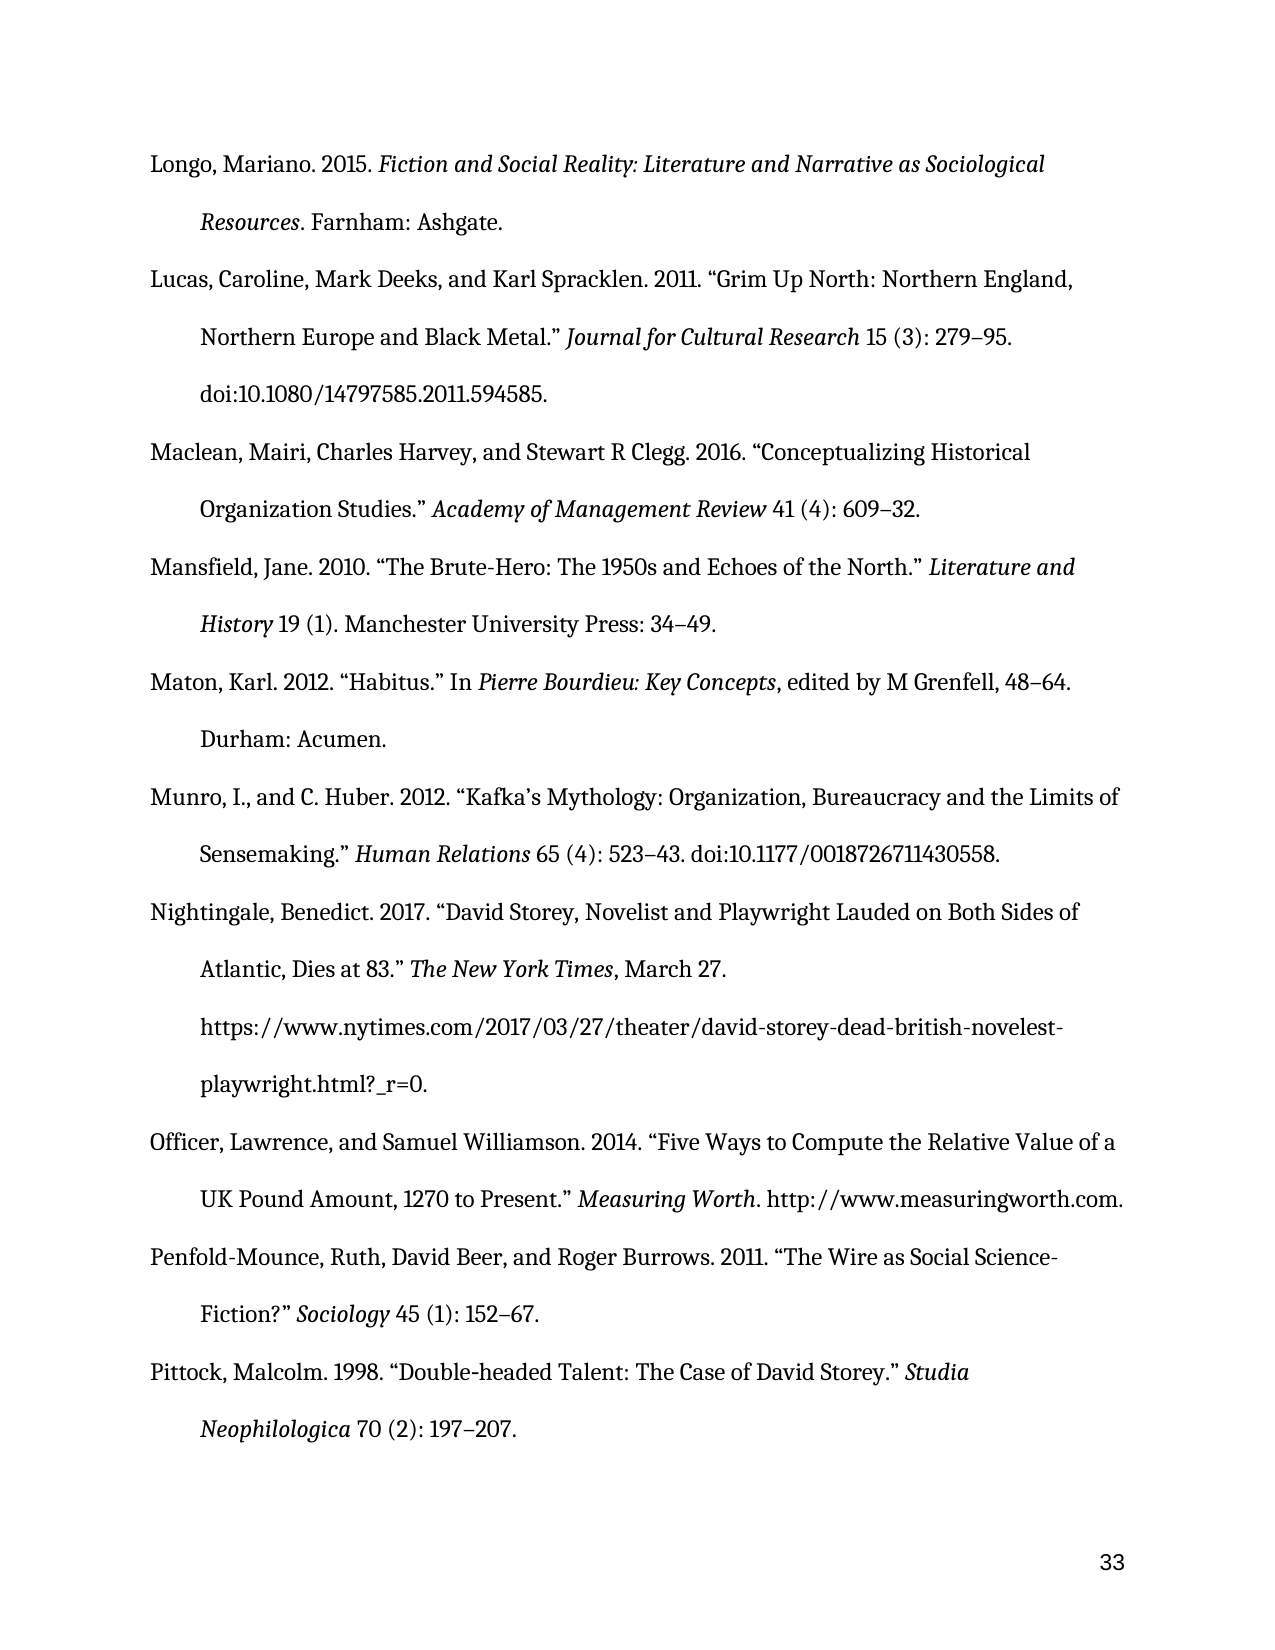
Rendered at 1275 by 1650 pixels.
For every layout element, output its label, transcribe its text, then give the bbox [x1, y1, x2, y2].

text Lucas, Caroline, Mark Deeks, and Karl Spracklen. 2011. “Grim Up North: Northern England, Northern Europe and Black Metal.” Journal for Cultural Research 15 (3): 279–95. doi:10.1080/14797585.2011.594585. [150, 265, 1125, 409]
text Nightingale, Benedict. 2017. “David Storey, Novelist and Playwright Lauded on Both Sides of Atlantic, Dies at 83.” The New York Times, March 27. https://www.nytimes.com/2017/03/27/theater/david-storey-dead-british-novelest-playwright.html?_r=0. [150, 897, 1125, 1099]
text Munro, I., and C. Huber. 2012. “Kafka’s Mythology: Organization, Bureaucracy and the Limits of Sensemaking.” Human Relations 65 (4): 523–43. doi:10.1177/0018726711430558. [150, 782, 1125, 869]
text Pittock, Malcolm. 1998. “Double‐headed Talent: The Case of David Storey.” Studia Neophilologica 70 (2): 197–207. [150, 1357, 1125, 1444]
text Officer, Lawrence, and Samuel Williamson. 2014. “Five Ways to Compute the Relative Value of a UK Pound Amount, 1270 to Present.” Measuring Worth. http://www.measuringworth.com. [150, 1127, 1125, 1214]
text Penfold-Mounce, Ruth, David Beer, and Roger Burrows. 2011. “The Wire as Social Science-Fiction?” Sociology 45 (1): 152–67. [150, 1242, 1125, 1329]
text Maclean, Mairi, Charles Harvey, and Stewart R Clegg. 2016. “Conceptualizing Historical Organization Studies.” Academy of Management Review 41 (4): 609–32. [150, 437, 1125, 524]
text Mansfield, Jane. 2010. “The Brute-Hero: The 1950s and Echoes of the North.” Literature and History 19 (1). Manchester University Press: 34–49. [150, 552, 1125, 639]
text Longo, Mariano. 2015. Fiction and Social Reality: Literature and Narrative as Sociological Resources. Farnham: Ashgate. [150, 150, 1125, 236]
text Maton, Karl. 2012. “Habitus.” In Pierre Bourdieu: Key Concepts, edited by M Grenfell, 48–64. Durham: Acumen. [150, 667, 1125, 754]
